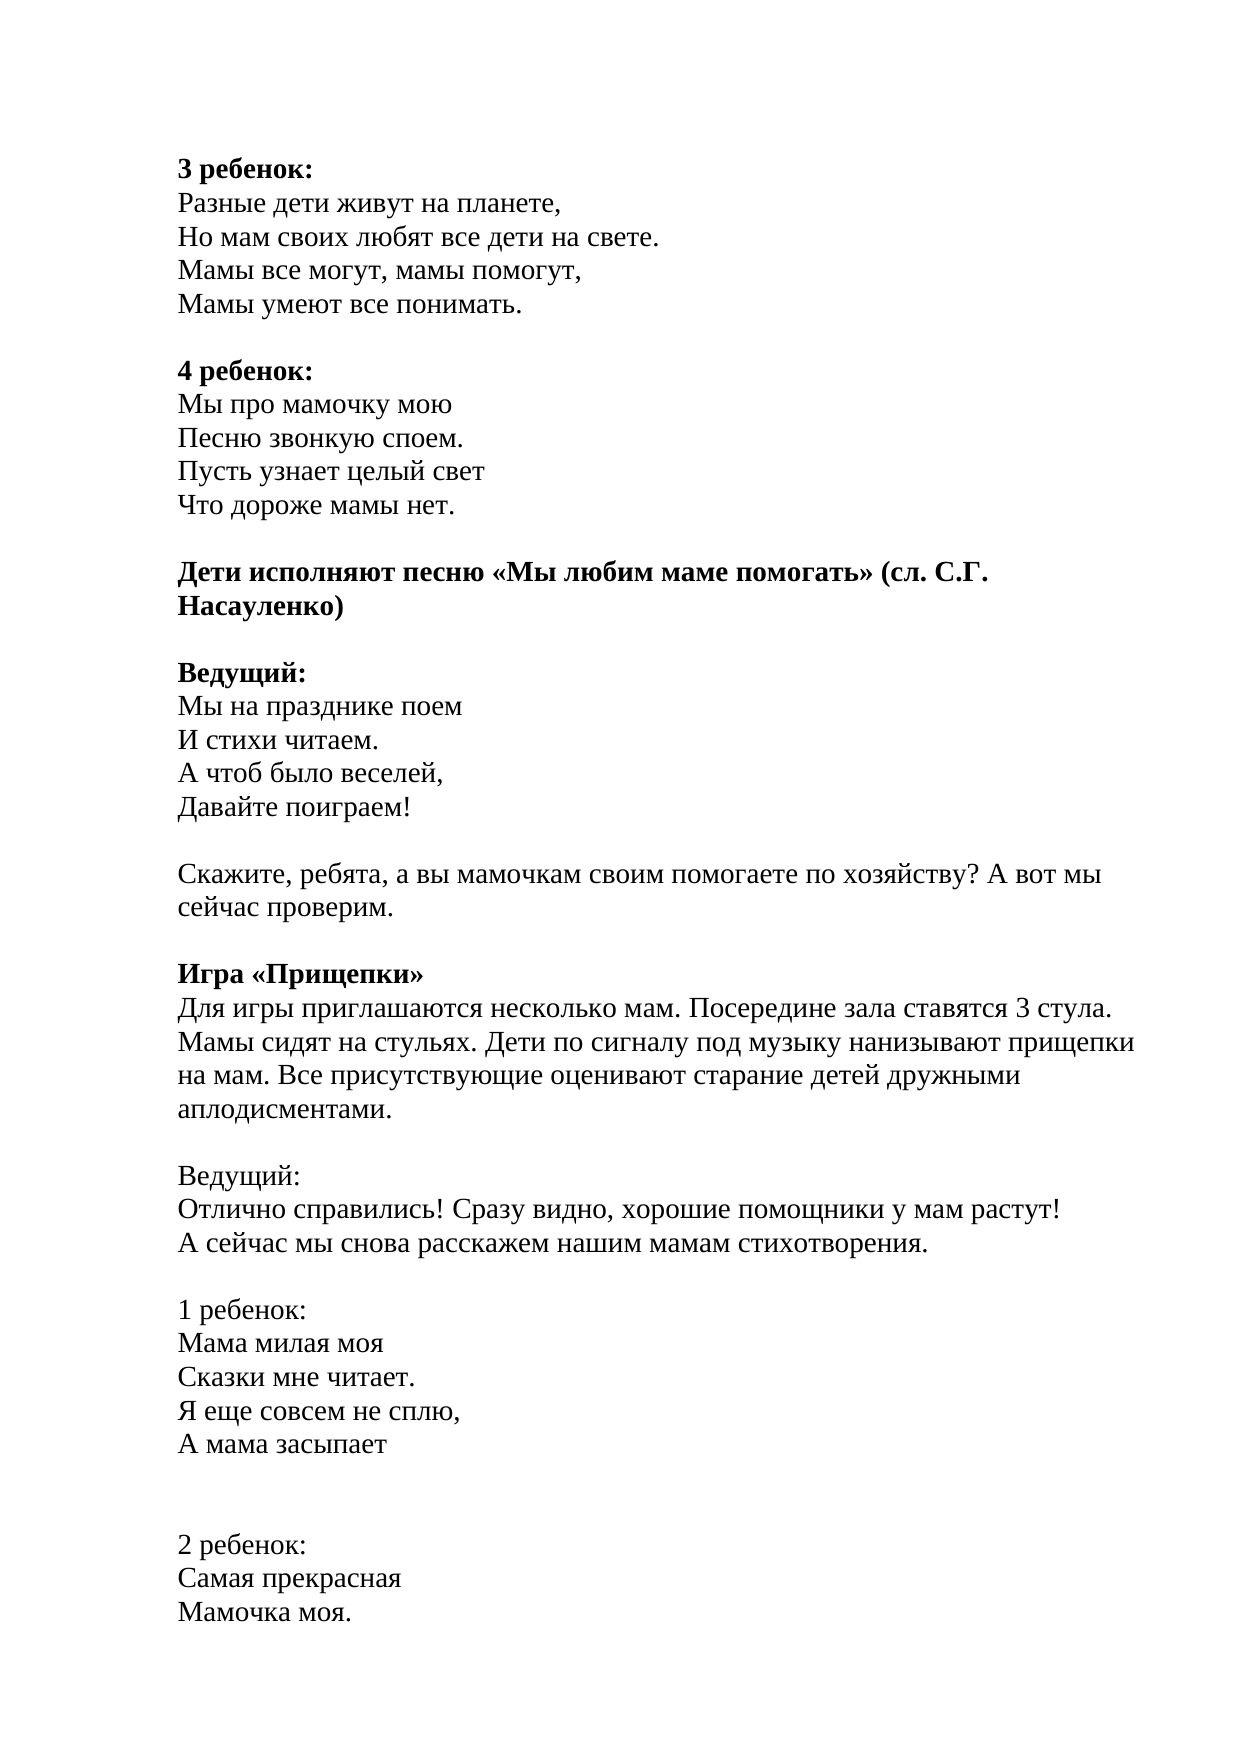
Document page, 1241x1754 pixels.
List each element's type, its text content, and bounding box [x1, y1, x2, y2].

text Ведущий: [177, 1158, 1152, 1191]
text Скажите, ребята, а вы мамочкам своим помогаете по хозяйству? А вот мы сейчас проверим. [177, 856, 1152, 923]
text Ведущий: [177, 655, 1152, 688]
text Что дороже мамы нет. [177, 487, 1152, 521]
text А мама засыпает [177, 1426, 1152, 1460]
text Пусть узнает целый свет [177, 453, 1152, 487]
text 3 ребенок: [177, 152, 1152, 185]
text Песню звонкую споем. [177, 420, 1152, 453]
text Мамы умеют все понимать. [177, 286, 1152, 319]
text 1 ребенок: [177, 1292, 1152, 1326]
text 4 ребенок: [177, 353, 1152, 386]
text Игра «Прищепки» [177, 957, 1152, 990]
text Самая прекрасная [177, 1560, 1152, 1594]
text А сейчас мы снова расскажем нашим мамам стихотворения. [177, 1225, 1152, 1258]
text Но мам своих любят все дети на свете. [177, 219, 1152, 252]
text Для игры приглашаются несколько мам. Посередине зала ставятся 3 стула. Мамы сидят на стульях. Дети по сигналу под музыку нанизывают прищепки на мам. Все присутствующие оценивают старание детей дружными аплодисментами. [177, 990, 1152, 1124]
text Я еще совсем не сплю, [177, 1393, 1152, 1426]
text Мамочка моя. [177, 1594, 1152, 1627]
text Отлично справились! Сразу видно, хорошие помощники у мам растут! [177, 1191, 1152, 1225]
text Разные дети живут на планете, [177, 185, 1152, 219]
text Мы на празднике поем [177, 688, 1152, 722]
text Мамы все могут, мамы помогут, [177, 252, 1152, 286]
text Мама милая моя [177, 1326, 1152, 1359]
text И стихи читаем. [177, 722, 1152, 755]
text А чтоб было веселей, [177, 755, 1152, 789]
text Давайте поиграем! [177, 789, 1152, 822]
text Мы про мамочку мою [177, 386, 1152, 420]
text 2 ребенок: [177, 1527, 1152, 1560]
text Сказки мне читает. [177, 1359, 1152, 1393]
text Дети исполняют песню «Мы любим маме помогать» (сл. С.Г. Насауленко) [177, 554, 1152, 621]
